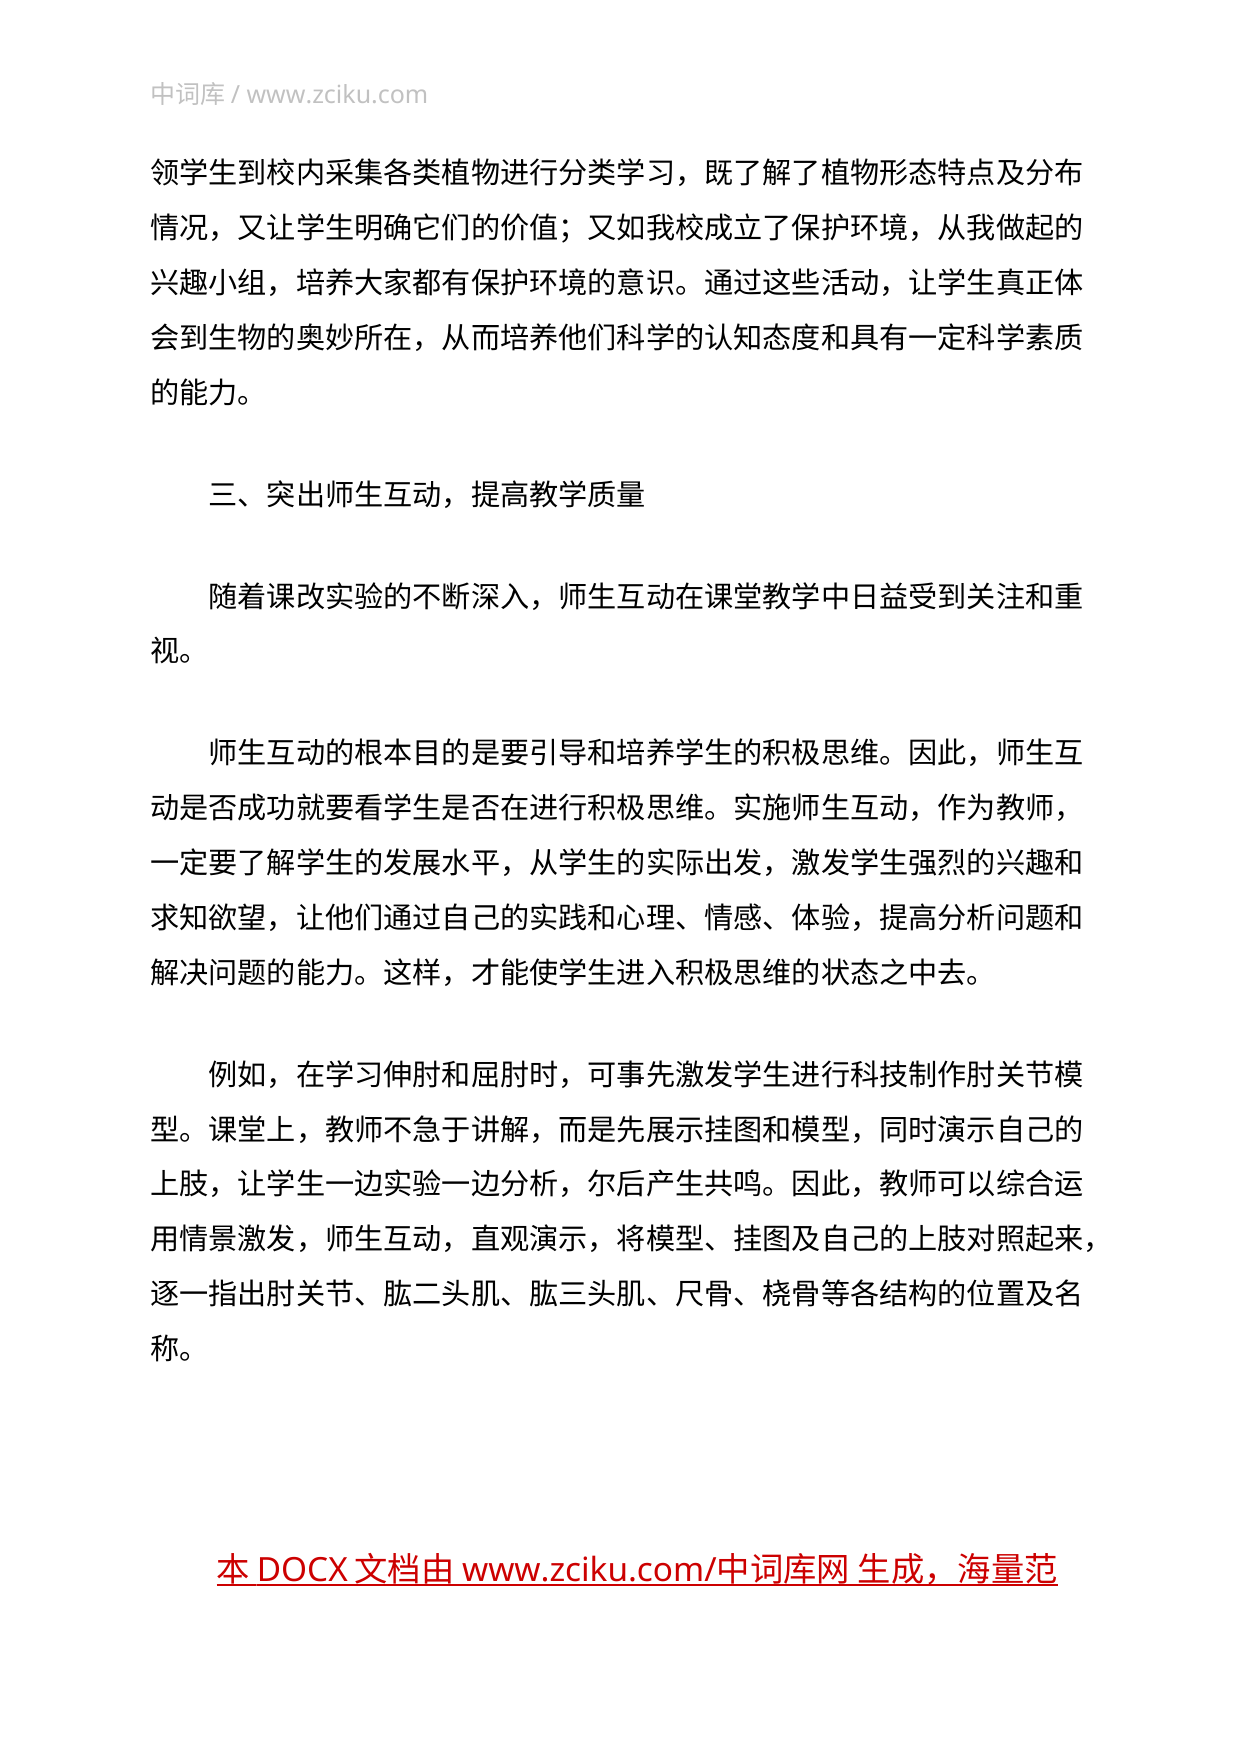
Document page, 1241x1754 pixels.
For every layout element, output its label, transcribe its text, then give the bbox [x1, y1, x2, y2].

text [150, 150, 1090, 412]
text 随着课改实验的不断深入，师生互动在课堂教学中日益受到关注和重视。 [150, 573, 1090, 670]
text 例如，在学习伸肘和屈肘时，可事先激发学生进行科技制作肘关节模型。课堂上，教师不急于讲解，而是先展示挂图和模型，同时演示自己的上肢，让学生一边实验一边分析，尔后产生共鸣。因此，教师可以综合运用情景激发，师生互动，直观演示，将模型、挂图及自己的上肢对照起来，逐一指出肘关节、肱二头肌、肱三头肌、尺骨、桡骨等各结构的位置及名称。 [150, 1051, 1090, 1368]
text 三、突出师生互动，提高教学质量 [150, 471, 1090, 514]
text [150, 1543, 1090, 1591]
text 师生互动的根本目的是要引导和培养学生的积极思维。因此，师生互动是否成功就要看学生是否在进行积极思维。实施师生互动，作为教师，一定要了解学生的发展水平，从学生的实际出发，激发学生强烈的兴趣和求知欲望，让他们通过自己的实践和心理、情感、体验，提高分析问题和解决问题的能力。这样，才能使学生进入积极思维的状态之中去。 [150, 730, 1090, 992]
